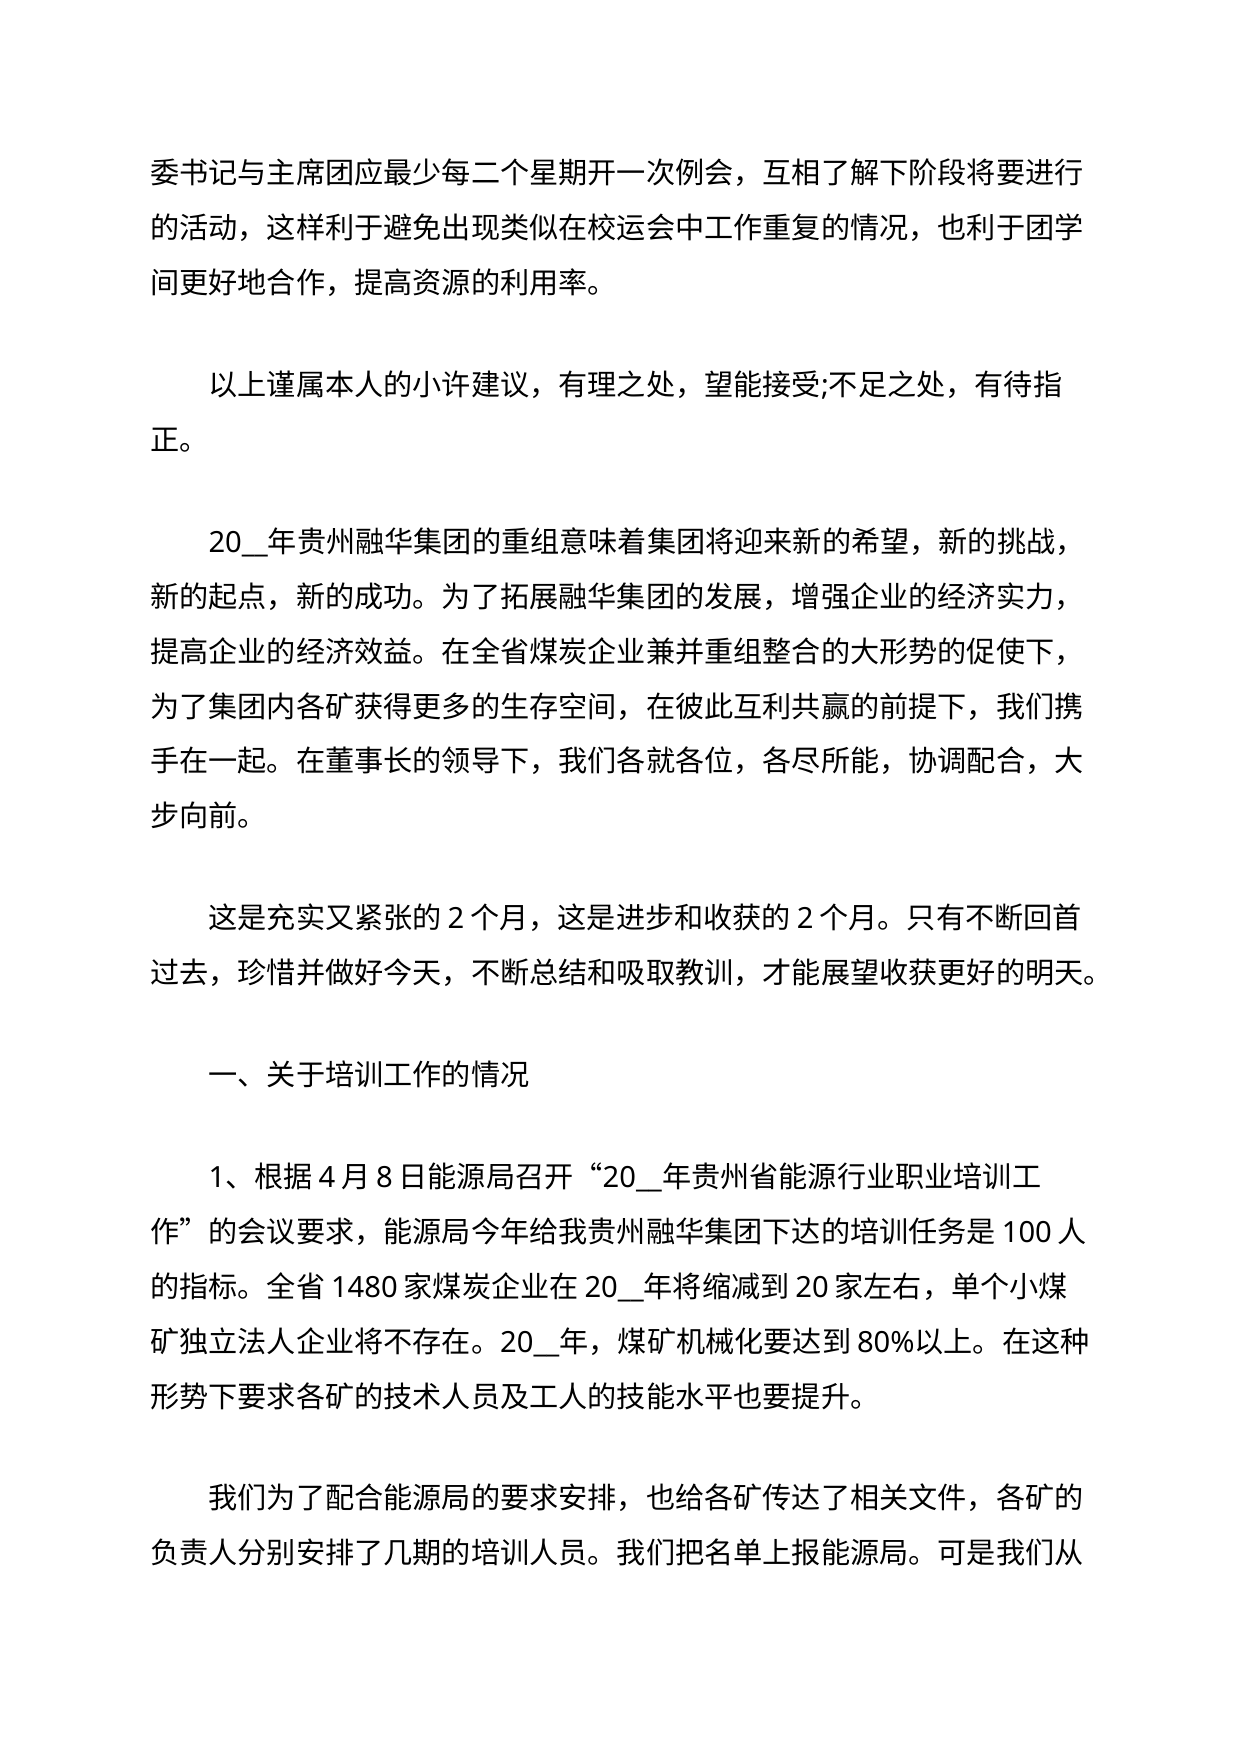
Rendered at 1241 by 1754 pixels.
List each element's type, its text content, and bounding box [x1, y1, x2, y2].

text 20__年贵州融华集团的重组意味着集团将迎来新的希望，新的挑战，新的起点，新的成功。为了拓展融华集团的发展，增强企业的经济实力，提高企业的经济效益。在全省煤炭企业兼并重组整合的大形势的促使下，为了集团内各矿获得更多的生存空间，在彼此互利共赢的前提下，我们携手在一起。在董事长的领导下，我们各就各位，各尽所能，协调配合，大步向前。 [150, 518, 1090, 835]
text 这是充实又紧张的2个月，这是进步和收获的2个月。只有不断回首过去，珍惜并做好今天，不断总结和吸取教训，才能展望收获更好的明天。 [150, 895, 1090, 992]
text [150, 150, 1090, 302]
text 一、关于培训工作的情况 [150, 1051, 1090, 1094]
text 1、根据4月8日能源局召开“20__年贵州省能源行业职业培训工作”的会议要求，能源局今年给我贵州融华集团下达的培训任务是100人的指标。全省1480家煤炭企业在20__年将缩减到20家左右，单个小煤矿独立法人企业将不存在。20__年，煤矿机械化要达到80%以上。在这种形势下要求各矿的技术人员及工人的技能水平也要提升。 [150, 1153, 1090, 1416]
text 以上谨属本人的小许建议，有理之处，望能接受;不足之处，有待指正。 [150, 362, 1090, 459]
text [150, 1475, 1090, 1572]
